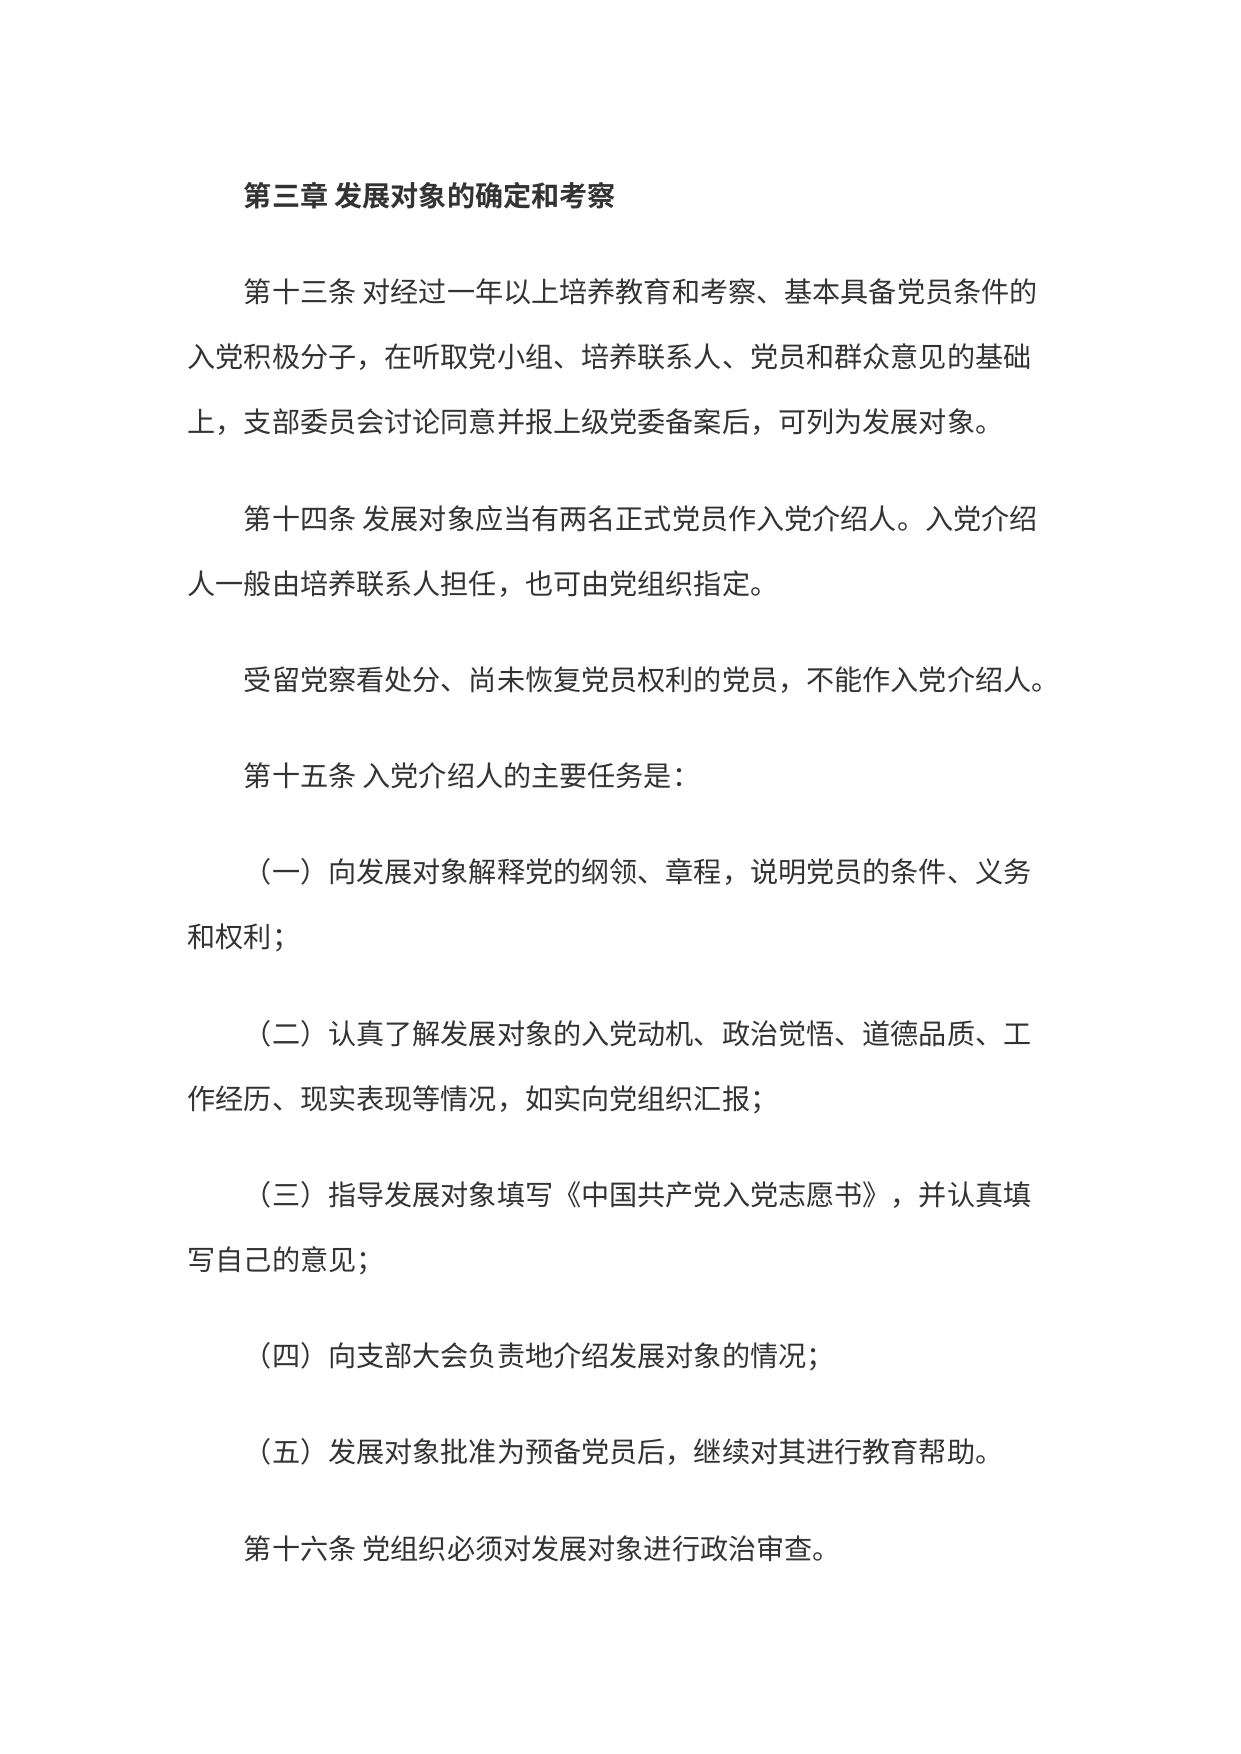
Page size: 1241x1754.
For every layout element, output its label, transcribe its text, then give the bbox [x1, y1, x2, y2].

text （五）发展对象批准为预备党员后，继续对其进行教育帮助。 [187, 1418, 1053, 1483]
text 第十六条 党组织必须对发展对象进行政治审查。 [187, 1514, 1053, 1579]
text 第十四条 发展对象应当有两名正式党员作入党介绍人。入党介绍人一般由培养联系人担任，也可由党组织指定。 [187, 484, 1053, 614]
text （三）指导发展对象填写《中国共产党入党志愿书》，并认真填写自己的意见； [187, 1161, 1053, 1291]
text 第十五条 入党介绍人的主要任务是： [187, 742, 1053, 807]
text （四）向支部大会负责地介绍发展对象的情况； [187, 1322, 1053, 1387]
text （二）认真了解发展对象的入党动机、政治觉悟、道德品质、工作经历、现实表现等情况，如实向党组织汇报； [187, 999, 1053, 1129]
text 第三章 发展对象的确定和考察 [187, 162, 1053, 227]
text 第十三条 对经过一年以上培养教育和考察、基本具备党员条件的入党积极分子，在听取党小组、培养联系人、党员和群众意见的基础上，支部委员会讨论同意并报上级党委备案后，可列为发展对象。 [187, 258, 1053, 453]
text 受留党察看处分、尚未恢复党员权利的党员，不能作入党介绍人。 [187, 646, 1053, 711]
text （一）向发展对象解释党的纲领、章程，说明党员的条件、义务和权利； [187, 838, 1053, 968]
